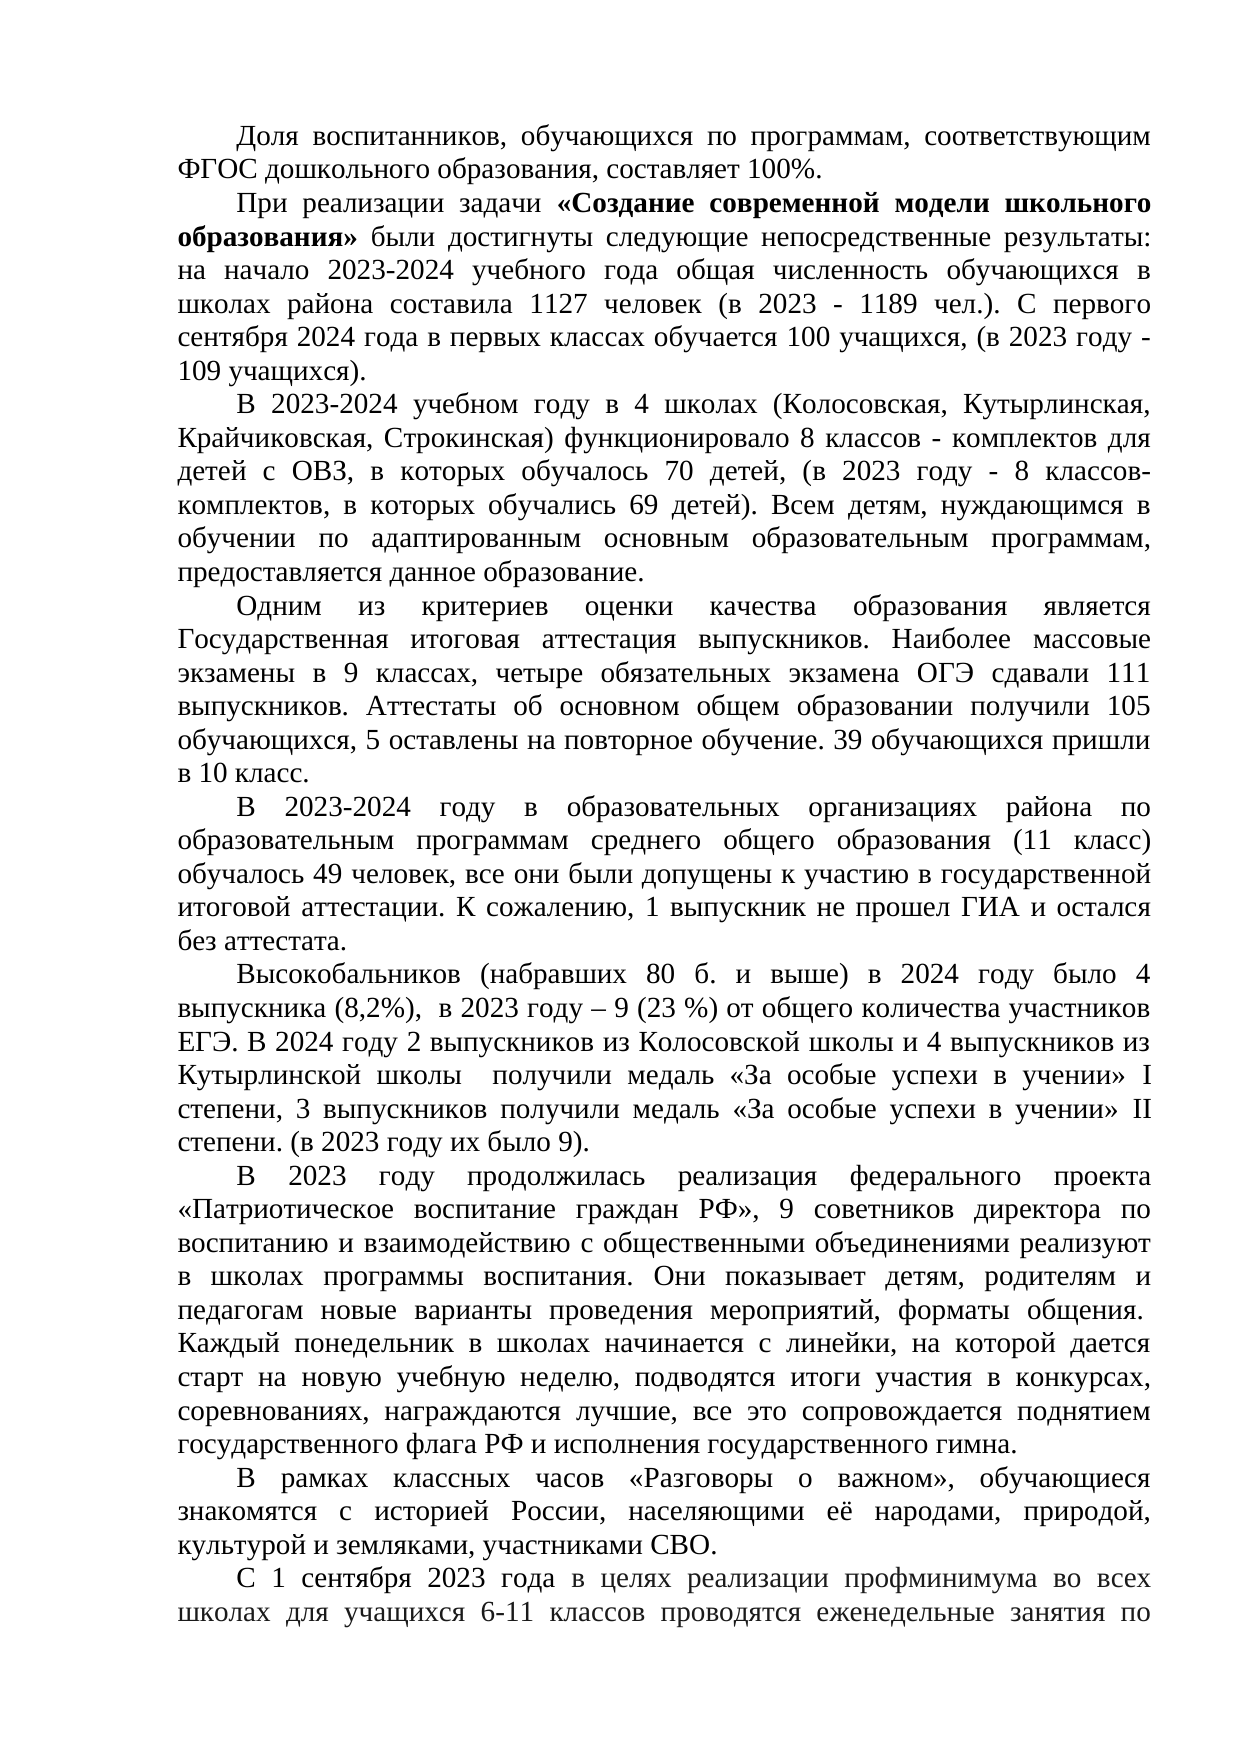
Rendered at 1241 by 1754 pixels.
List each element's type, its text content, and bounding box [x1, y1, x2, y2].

text В 2023 году продолжилась реализация федерального проекта «Патриотическое воспитание граждан РФ», 9 советников директора по воспитанию и взаимодействию с общественными объединениями реализуют в школах программы воспитания. Они показывает детям, родителям и педагогам новые варианты проведения мероприятий, форматы общения. Каждый понедельник в школах начинается с линейки, на которой дается старт на новую учебную неделю, подводятся итоги участия в конкурсах, соревнованиях, награждаются лучшие, все это сопровождается поднятием государственного флага РФ и исполнения государственного гимна. [177, 1158, 1152, 1292]
text В рамках классных часов «Разговоры о важном», обучающиеся знакомятся с историей России, населяющими её народами, природой, культурой и земляками, участниками СВО. [177, 1460, 1152, 1560]
text В 2023-2024 учебном году в 4 школах (Колосовская, Кутырлинская, Крайчиковская, Строкинская) функционировало 8 классов - комплектов для детей с ОВЗ, в которых обучалось 70 детей, (в 2023 году - 8 классов-комплектов, в которых обучались 69 детей). Всем детям, нуждающимся в обучении по адаптированным основным образовательным программам, предоставляется данное образование. [177, 386, 1152, 588]
text В 2023 году продолжилась реализация федерального проекта «Патриотическое воспитание граждан РФ», 9 советников директора по воспитанию и взаимодействию с общественными объединениями реализуют в школах программы воспитания. Они показывает детям, родителям и педагогам новые варианты проведения мероприятий, форматы общения. Каждый понедельник в школах начинается с линейки, на которой дается старт на новую учебную неделю, подводятся итоги участия в конкурсах, соревнованиях, награждаются лучшие, все это сопровождается поднятием государственного флага РФ и исполнения государственного гимна. [177, 1292, 1152, 1460]
text Одним из критериев оценки качества образования является Государственная итоговая аттестация выпускников. Наиболее массовые экзамены в 9 классах, четыре обязательных экзамена ОГЭ сдавали 111 выпускников. Аттестаты об основном общем образовании получили 105 обучающихся, 5 оставлены на повторное обучение. 39 обучающихся пришли в 10 класс. [177, 588, 1152, 789]
text Высокобальников (набравших 80 б. и выше) в 2024 году было 4 выпускника (8,2%), в 2023 году – 9 (23 %) от общего количества участников ЕГЭ. В 2024 году 2 выпускников из Колосовской школы и 4 выпускников из Кутырлинской школы получили медаль «За особые успехи в учении» I степени, 3 выпускников получили медаль «За особые успехи в учении» II степени. (в 2023 году их было 9). [177, 957, 1152, 1158]
text В 2023-2024 году в образовательных организациях района по образовательным программам среднего общего образования (11 класс) обучалось 49 человек, все они были допущены к участию в государственной итоговой аттестации. К сожалению, 1 выпускник не прошел ГИА и остался без аттестата. [177, 789, 1152, 957]
text Доля воспитанников, обучающихся по программам, соответствующим ФГОС дошкольного образования, составляет 100%. [177, 118, 1152, 185]
text При реализации задачи «Создание современной модели школьного образования» были достигнуты следующие непосредственные результаты: на начало 2023-2024 учебного года общая численность обучающихся в школах района составила 1127 человек (в 2023 - 1189 чел.). С первого сентября 2024 года в первых классах обучается 100 учащихся, (в 2023 году - 109 учащихся). [177, 185, 1152, 386]
